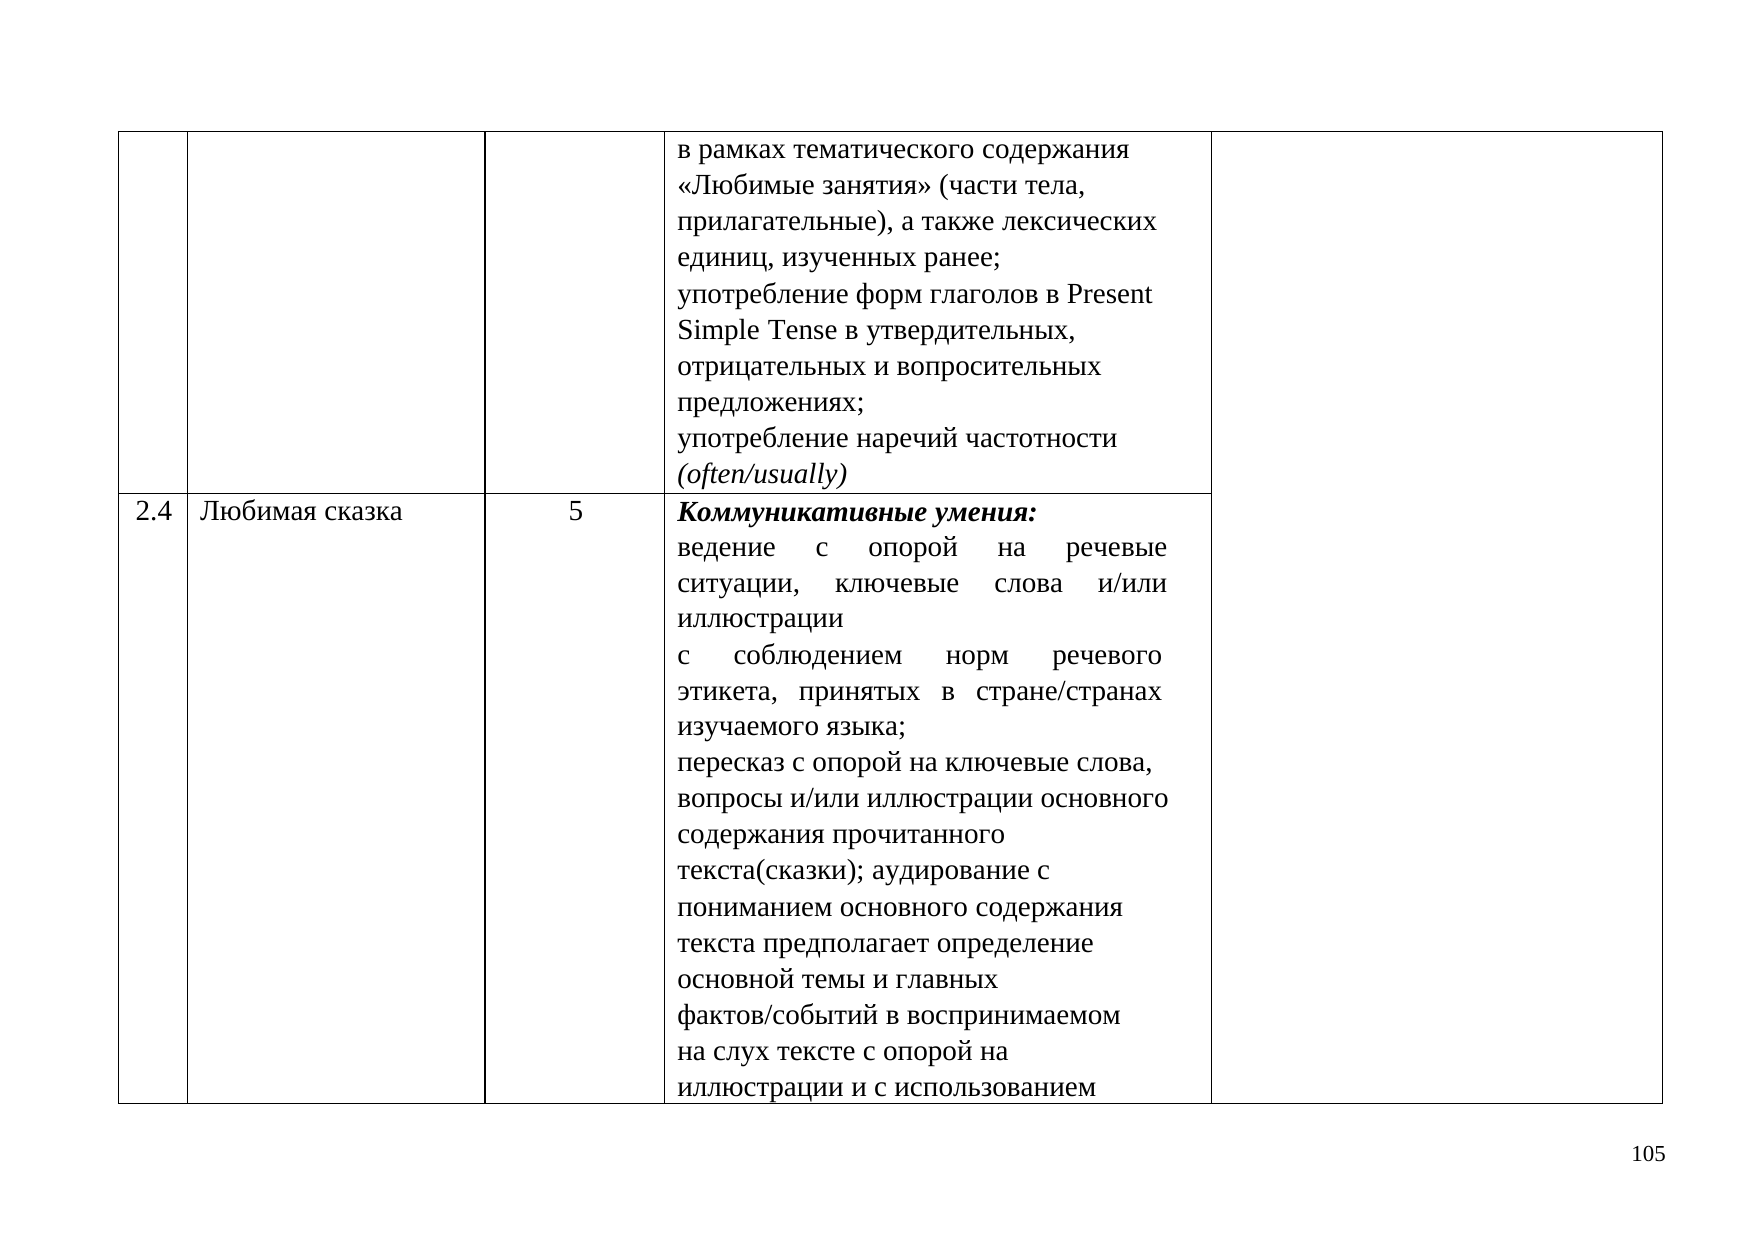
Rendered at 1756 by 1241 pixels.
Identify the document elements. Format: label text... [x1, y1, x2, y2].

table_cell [665, 494, 1211, 1102]
table_cell 5 [486, 494, 664, 1102]
table_header [188, 132, 484, 493]
table_header в рамках тематического содержания «Любимые занятия» (части тела, прилагательные), а также лексических единиц, изученных ранее; употребление форм глаголов в Present Simple Tense в утвердительных, отрицательных и вопросительных предложениях; употребление наречий частотности (often/usually) [665, 132, 1211, 493]
table_header [1212, 132, 1662, 1102]
table_header [486, 132, 664, 493]
table_cell 2.4 [119, 494, 187, 1102]
table_cell Любимая сказка [188, 494, 484, 1102]
table_header [119, 132, 187, 493]
